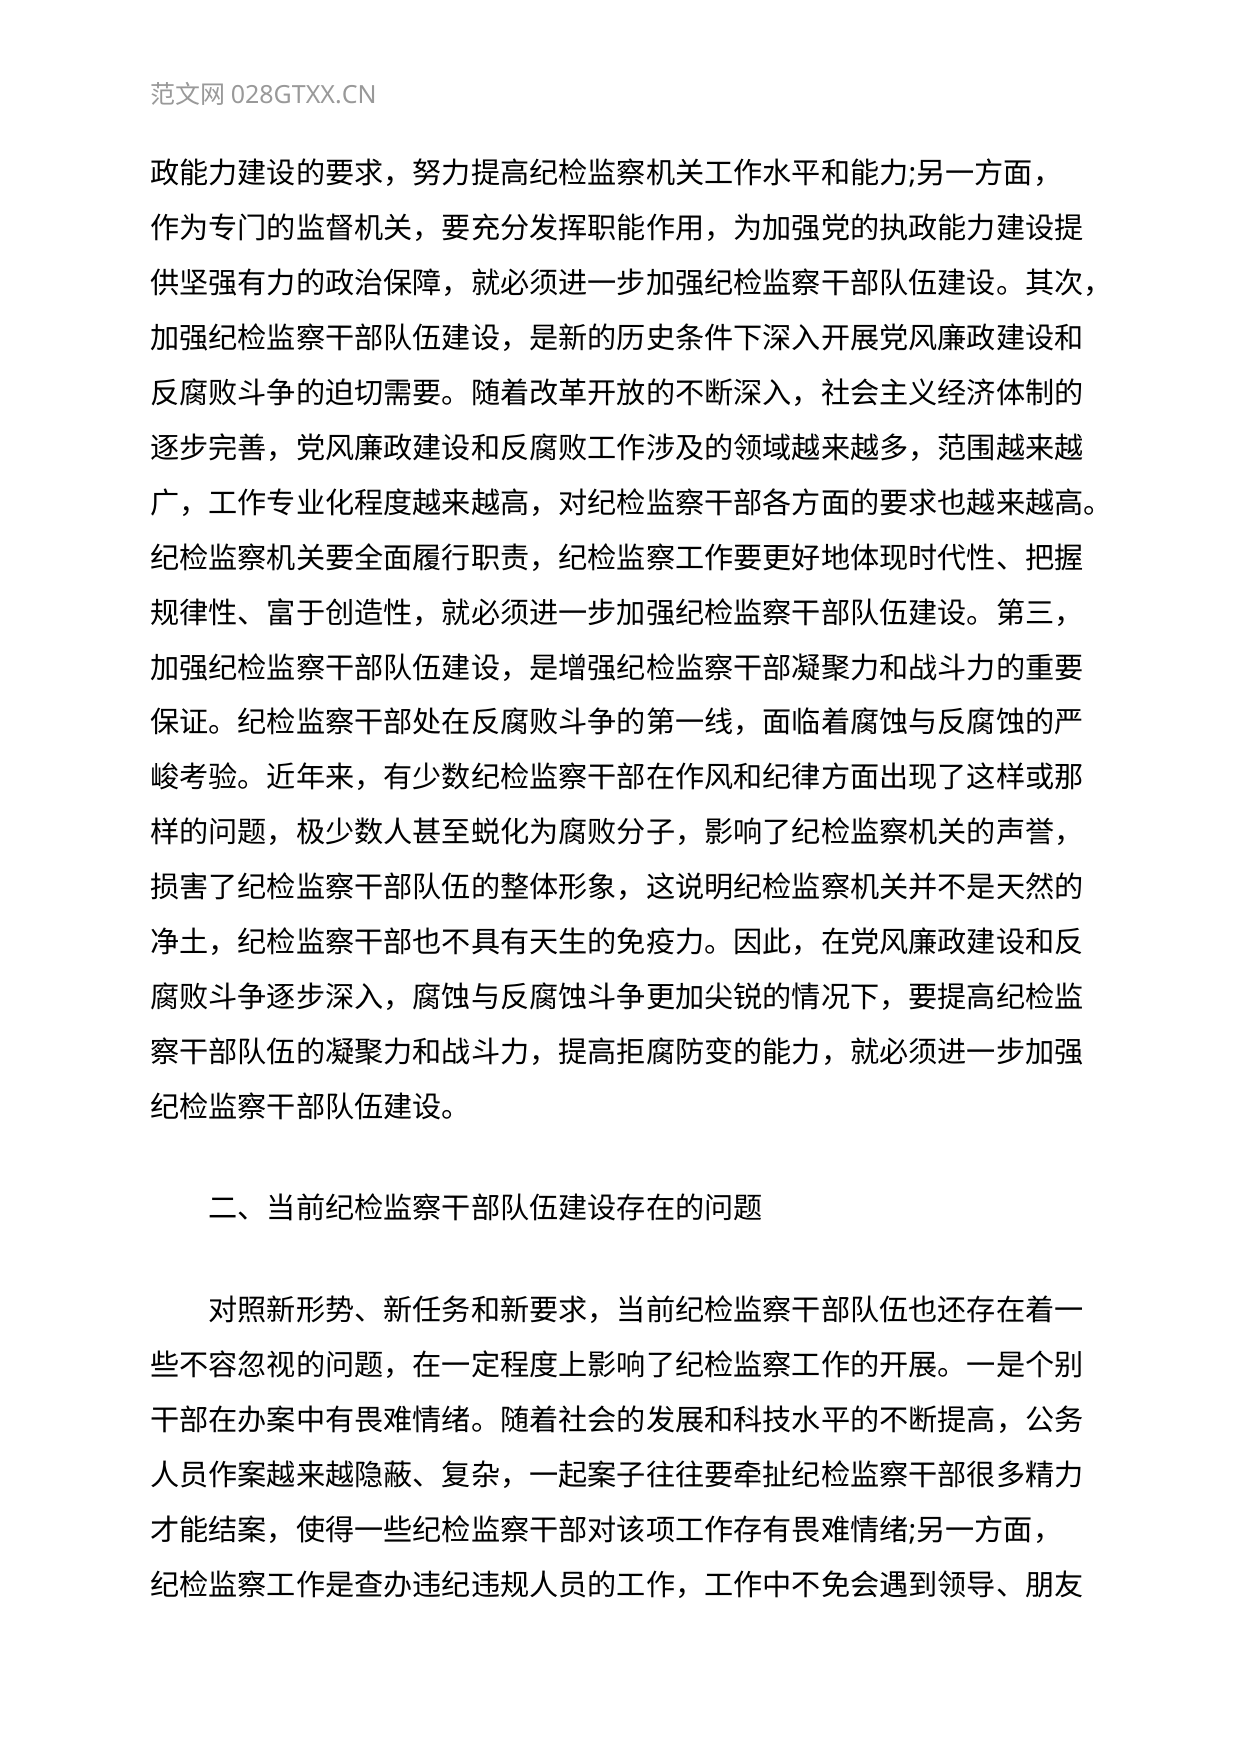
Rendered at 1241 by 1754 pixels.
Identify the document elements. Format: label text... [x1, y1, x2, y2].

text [150, 150, 1090, 1126]
text 二、当前纪检监察干部队伍建设存在的问题 [150, 1185, 1090, 1227]
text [150, 1287, 1090, 1604]
